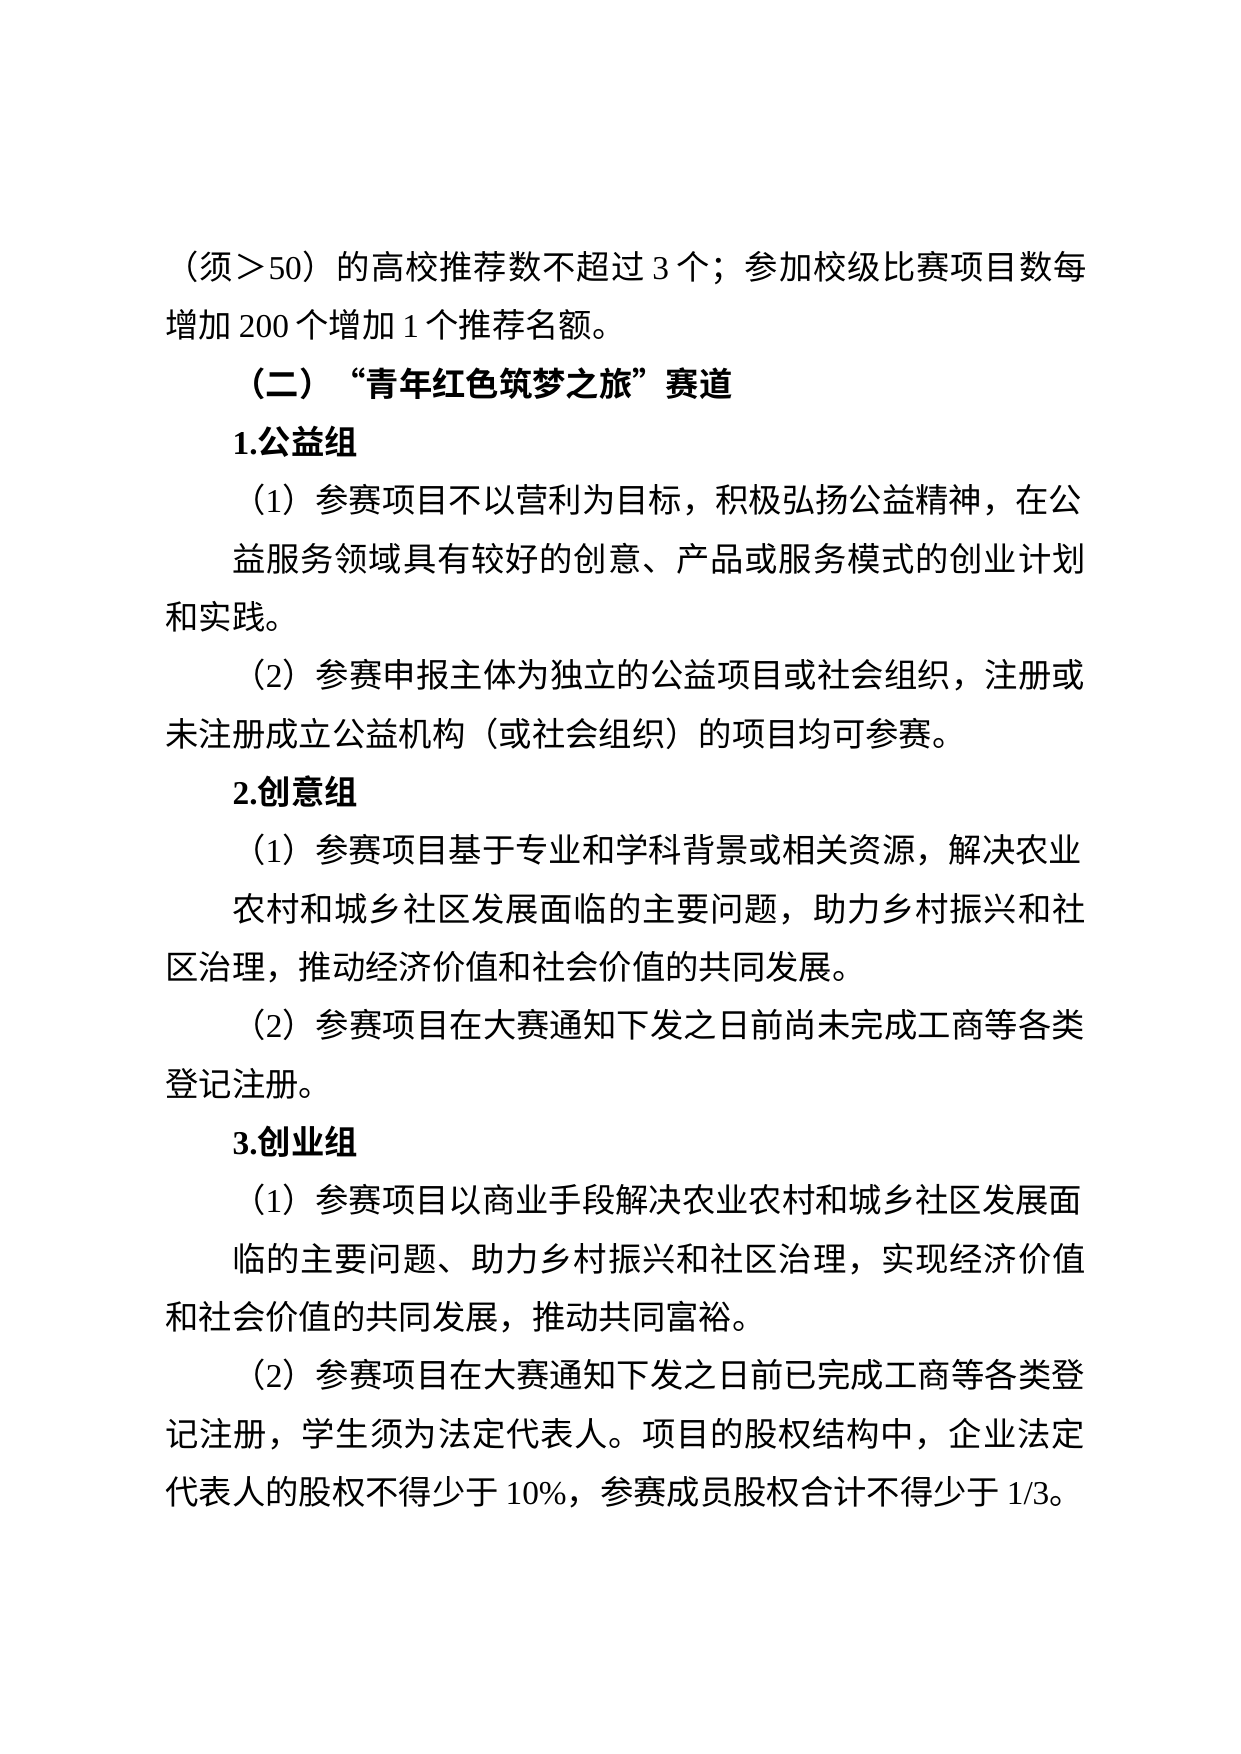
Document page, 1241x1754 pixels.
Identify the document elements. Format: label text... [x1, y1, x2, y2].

text 2.创意组 [165, 758, 1087, 816]
text 临的主要问题、助力乡村振兴和社区治理，实现经济价值和社会价值的共同发展，推动共同富裕。 [165, 1224, 1087, 1341]
text （二）“青年红色筑梦之旅”赛道 [165, 349, 1087, 408]
text 农村和城乡社区发展面临的主要问题，助力乡村振兴和社区治理，推动经济价值和社会价值的共同发展。 [165, 874, 1087, 991]
text （1）参赛项目以商业手段解决农业农村和城乡社区发展面 [165, 1166, 1087, 1224]
text 益服务领域具有较好的创意、产品或服务模式的创业计划和实践。 [165, 524, 1087, 641]
text （1）参赛项目基于专业和学科背景或相关资源，解决农业 [165, 816, 1087, 874]
text （2）参赛项目在大赛通知下发之日前已完成工商等各类登记注册，学生须为法定代表人。项目的股权结构中，企业法定代表人的股权不得少于10%，参赛成员股权合计不得少于1/3。 [165, 1341, 1087, 1516]
text 3.创业组 [165, 1108, 1087, 1166]
text 1.公益组 [165, 408, 1087, 466]
text （2）参赛项目在大赛通知下发之日前尚未完成工商等各类登记注册。 [165, 991, 1087, 1108]
text （2）参赛申报主体为独立的公益项目或社会组织，注册或未注册成立公益机构（或社会组织）的项目均可参赛。 [165, 641, 1087, 758]
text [165, 233, 1087, 349]
text （1）参赛项目不以营利为目标，积极弘扬公益精神，在公 [165, 466, 1087, 524]
